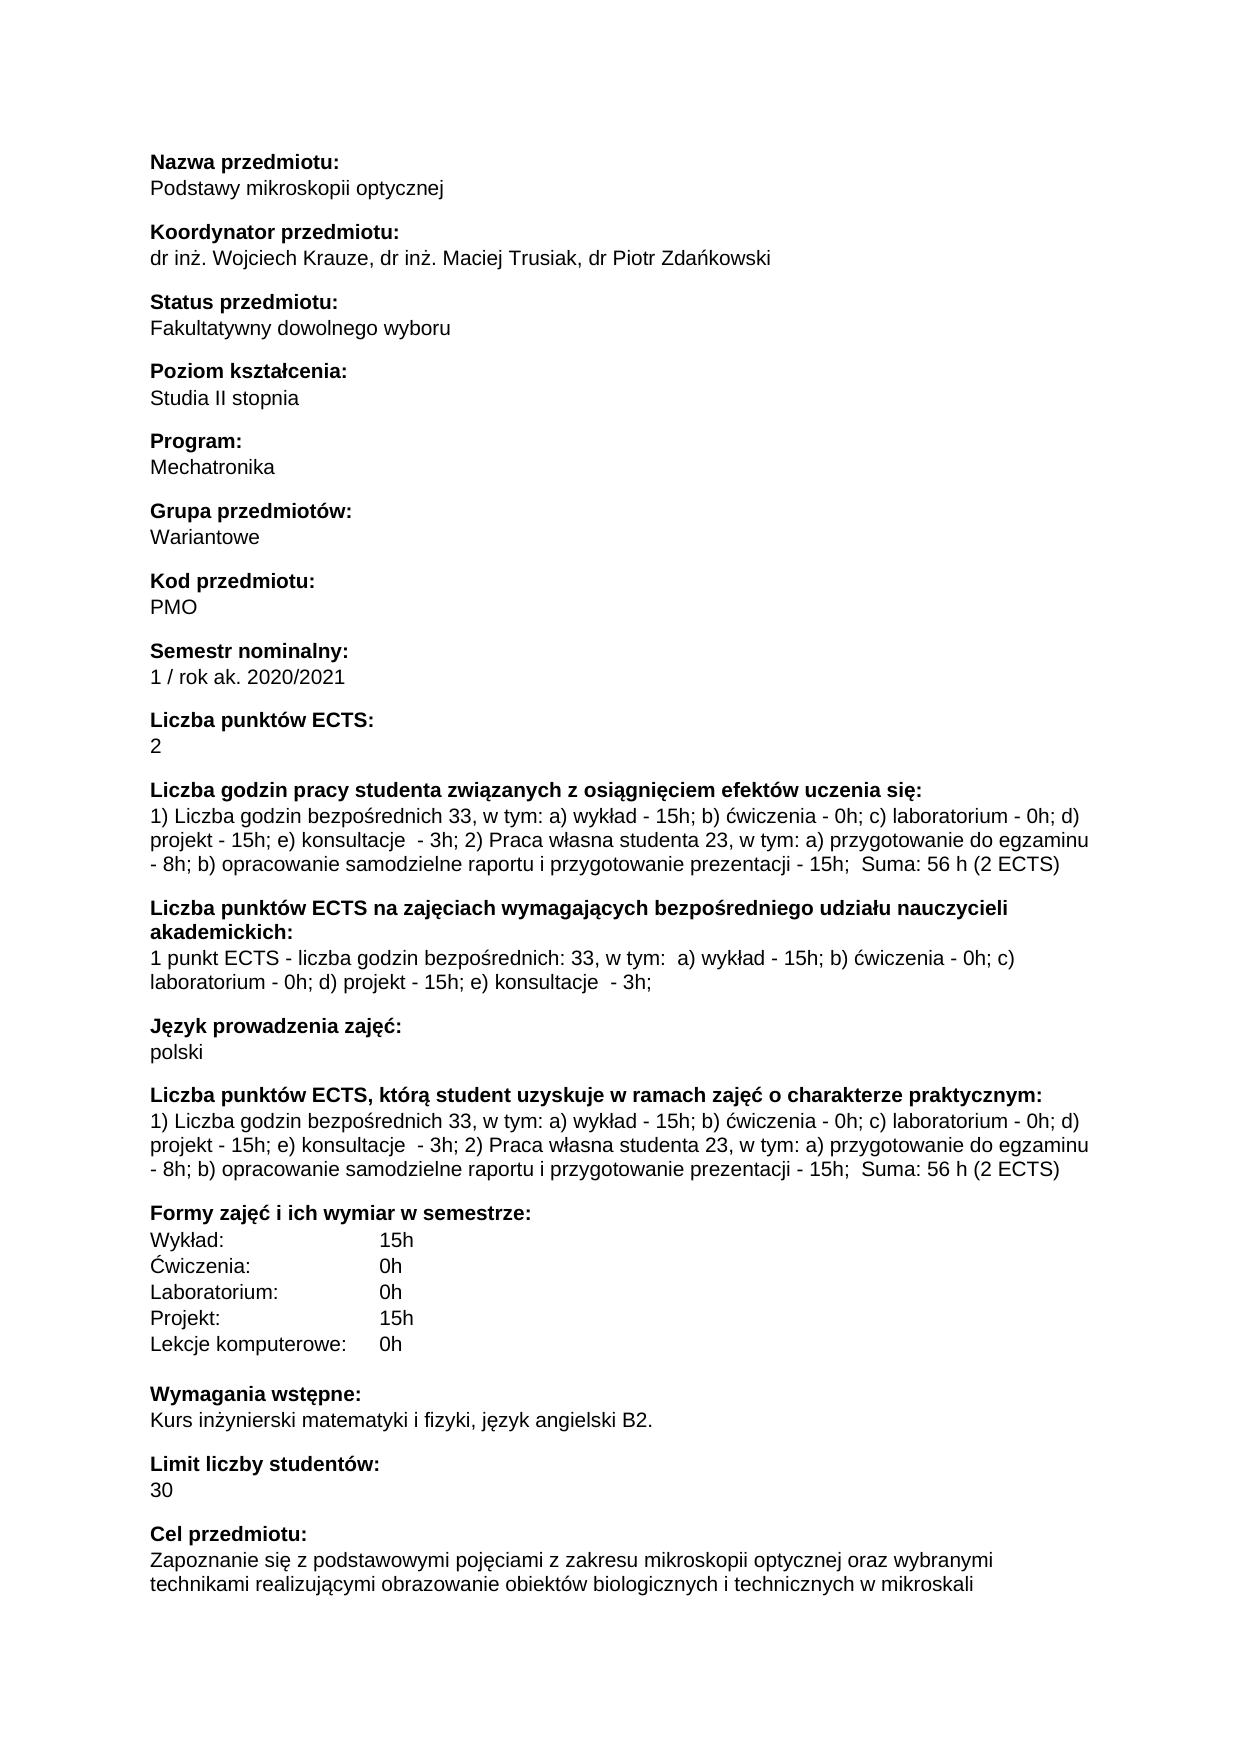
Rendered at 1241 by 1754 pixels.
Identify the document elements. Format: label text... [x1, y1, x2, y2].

text Liczba punktów ECTS: [150, 708, 1090, 732]
text polski [150, 1039, 1090, 1063]
table_cell Projekt: [140, 1306, 367, 1330]
text Kurs inżynierski matematyki i fizyki, język angielski B2. [150, 1408, 1090, 1432]
text Mechatronika [150, 455, 1090, 479]
text Grupa przedmiotów: [150, 499, 1090, 523]
table_cell 15h [369, 1304, 597, 1330]
text Status przedmiotu: [150, 289, 1090, 313]
text Zapoznanie się z podstawowymi pojęciami z zakresu mikroskopii optycznej oraz wybranymi technikami realizującymi obrazowanie obiektów biologicznych i technicznych w mikroskali [150, 1547, 1090, 1595]
table_cell Ćwiczenia: [140, 1254, 367, 1278]
text Koordynator przedmiotu: [150, 220, 1090, 244]
table_header 15h [369, 1228, 597, 1252]
text Liczba punktów ECTS na zajęciach wymagających bezpośredniego udziału nauczycieli akademickich: [150, 896, 1090, 944]
text Fakultatywny dowolnego wyboru [150, 316, 1090, 339]
table_header Wykład: [140, 1228, 367, 1252]
text Podstawy mikroskopii optycznej [150, 176, 1090, 200]
text Cel przedmiotu: [150, 1521, 1090, 1545]
text Semestr nominalny: [150, 638, 1090, 662]
text Wymagania wstępne: [150, 1382, 1090, 1406]
table_cell 0h [369, 1278, 597, 1304]
text Poziom kształcenia: [150, 359, 1090, 383]
text Nazwa przedmiotu: [150, 150, 1090, 174]
text Formy zajęć i ich wymiar w semestrze: [150, 1201, 1090, 1225]
table_cell 0h [369, 1330, 597, 1356]
text 1 punkt ECTS - liczba godzin bezpośrednich: 33, w tym: a) wykład - 15h; b) ćwiczenia - 0h; c) laboratorium - 0h; d) projekt - 15h; e) konsultacje - 3h; [150, 946, 1090, 994]
table_cell 0h [369, 1252, 597, 1278]
text 30 [150, 1478, 1090, 1502]
text Liczba punktów ECTS, którą student uzyskuje w ramach zajęć o charakterze praktycznym: [150, 1083, 1090, 1107]
text 1) Liczba godzin bezpośrednich 33, w tym: a) wykład - 15h; b) ćwiczenia - 0h; c) laboratorium - 0h; d) projekt - 15h; e) konsultacje - 3h; 2) Praca własna studenta 23, w tym: a) przygotowanie do egzaminu - 8h; b) opracowanie samodzielne raportu i przygotowanie prezentacji - 15h; Suma: 56 h (2 ECTS) [150, 804, 1090, 876]
text Wariantowe [150, 525, 1090, 549]
text dr inż. Wojciech Krauze, dr inż. Maciej Trusiak, dr Piotr Zdańkowski [150, 246, 1090, 270]
text Język prowadzenia zajęć: [150, 1013, 1090, 1037]
text 1) Liczba godzin bezpośrednich 33, w tym: a) wykład - 15h; b) ćwiczenia - 0h; c) laboratorium - 0h; d) projekt - 15h; e) konsultacje - 3h; 2) Praca własna studenta 23, w tym: a) przygotowanie do egzaminu - 8h; b) opracowanie samodzielne raportu i przygotowanie prezentacji - 15h; Suma: 56 h (2 ECTS) [150, 1109, 1090, 1181]
text Kod przedmiotu: [150, 569, 1090, 593]
text PMO [150, 595, 1090, 619]
text Limit liczby studentów: [150, 1452, 1090, 1476]
text 1 / rok ak. 2020/2021 [150, 664, 1090, 688]
text Program: [150, 429, 1090, 453]
text Studia II stopnia [150, 385, 1090, 409]
table_cell Laboratorium: [140, 1280, 367, 1304]
table_cell Lekcje komputerowe: [140, 1332, 367, 1356]
text 2 [150, 734, 1090, 758]
text Liczba godzin pracy studenta związanych z osiągnięciem efektów uczenia się: [150, 778, 1090, 802]
